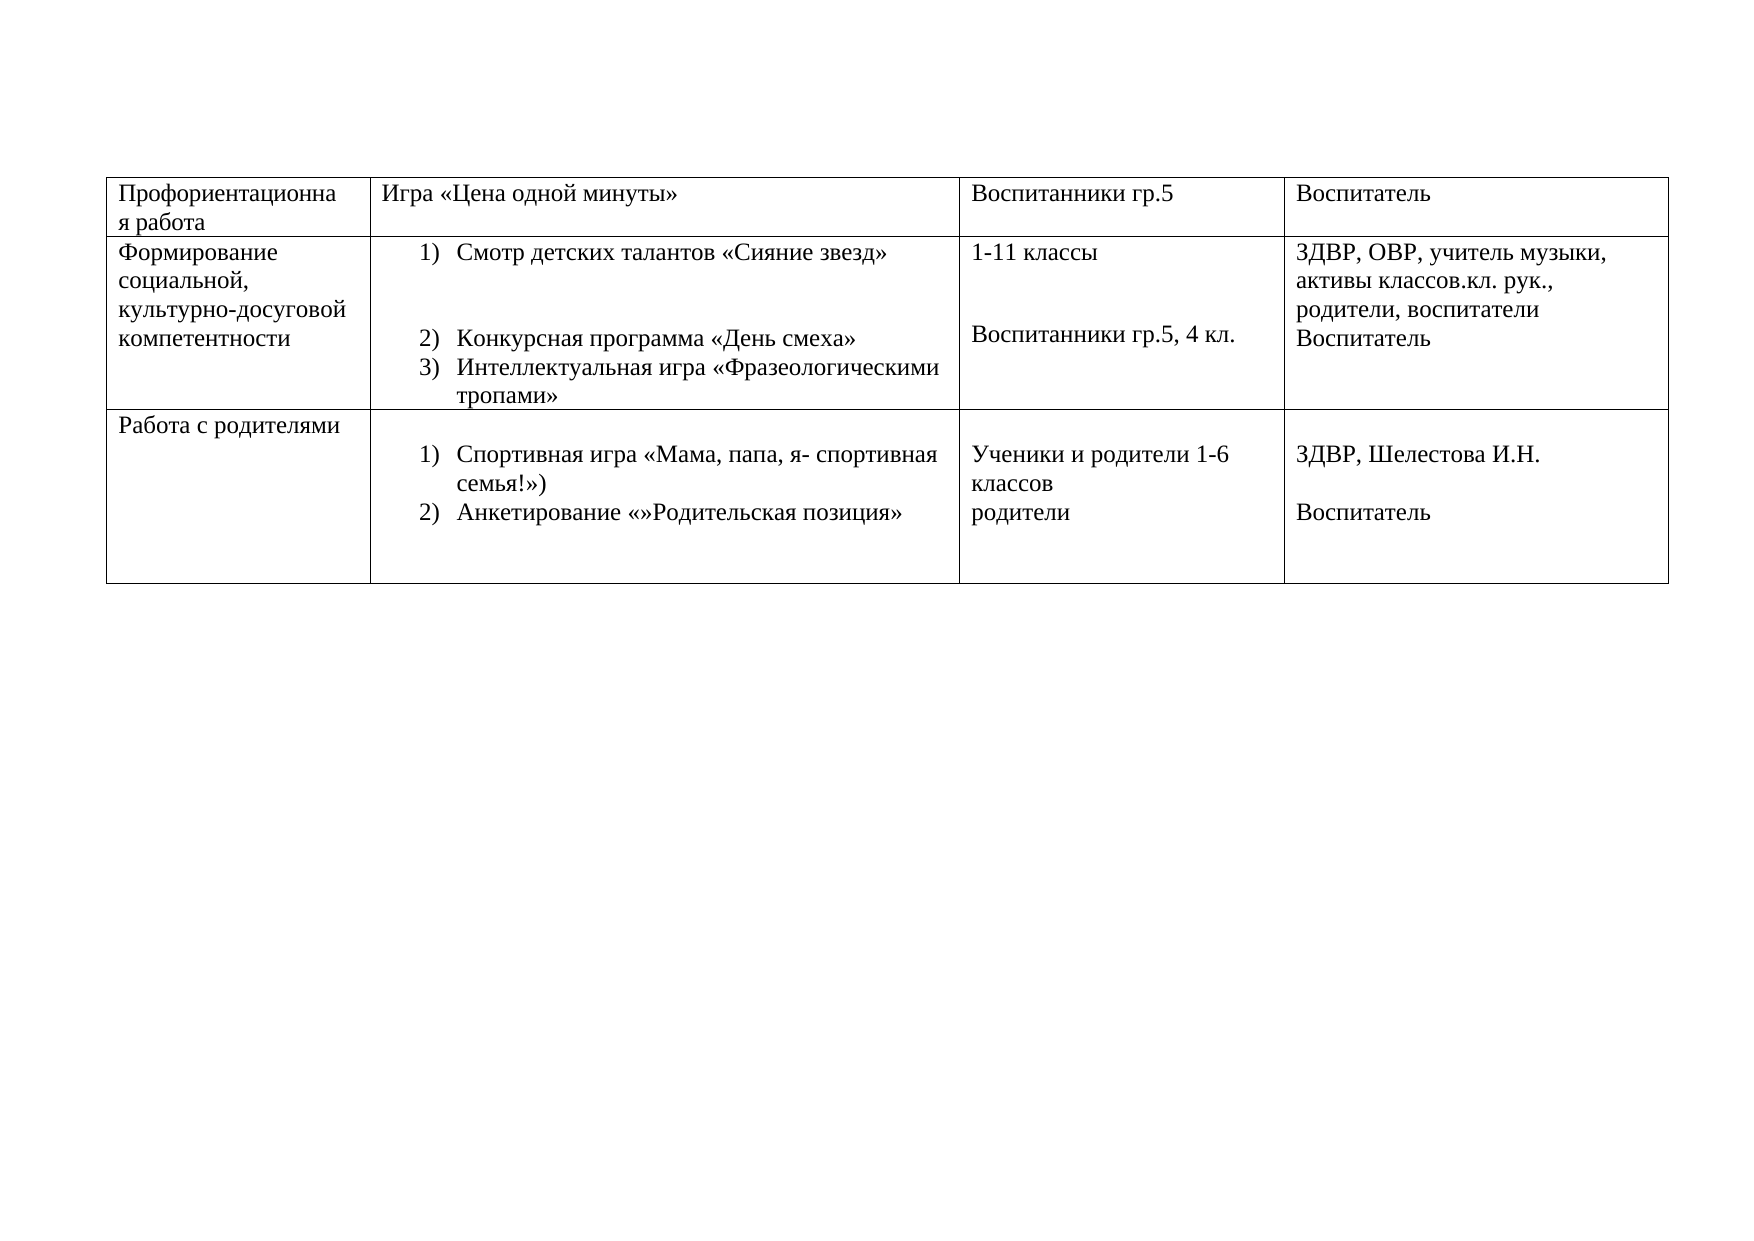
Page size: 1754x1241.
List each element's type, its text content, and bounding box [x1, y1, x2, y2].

table_cell Воспитатель [1285, 178, 1668, 236]
table_cell Игра «Цена одной минуты» [371, 178, 959, 236]
table_cell 1-11 классы Воспитанники гр.5, 4 кл. [960, 237, 1284, 409]
table_cell Спортивная игра «Мама, папа, я- спортивная семья!») Анкетирование «»Родительская позиция» [371, 410, 959, 583]
table_cell Смотр детских талантов «Сияние звезд» Конкурсная программа «День смеха» Интеллектуальная игра «Фразеологическими тропами» [371, 237, 959, 409]
table_cell Профориентационная работа [107, 178, 370, 236]
table_cell Ученики и родители 1-6 классов родители [960, 410, 1284, 583]
table_cell ЗДВР, ОВР, учитель музыки, активы классов.кл. рук., родители, воспитатели Воспитатель [1285, 237, 1668, 409]
table_cell ЗДВР, Шелестова И.Н. Воспитатель [1285, 410, 1668, 583]
table_cell Воспитанники гр.5 [960, 178, 1284, 236]
table_cell Формирование социальной, культурно-досуговой компетентности [107, 237, 370, 409]
table_cell Работа с родителями [107, 410, 370, 583]
